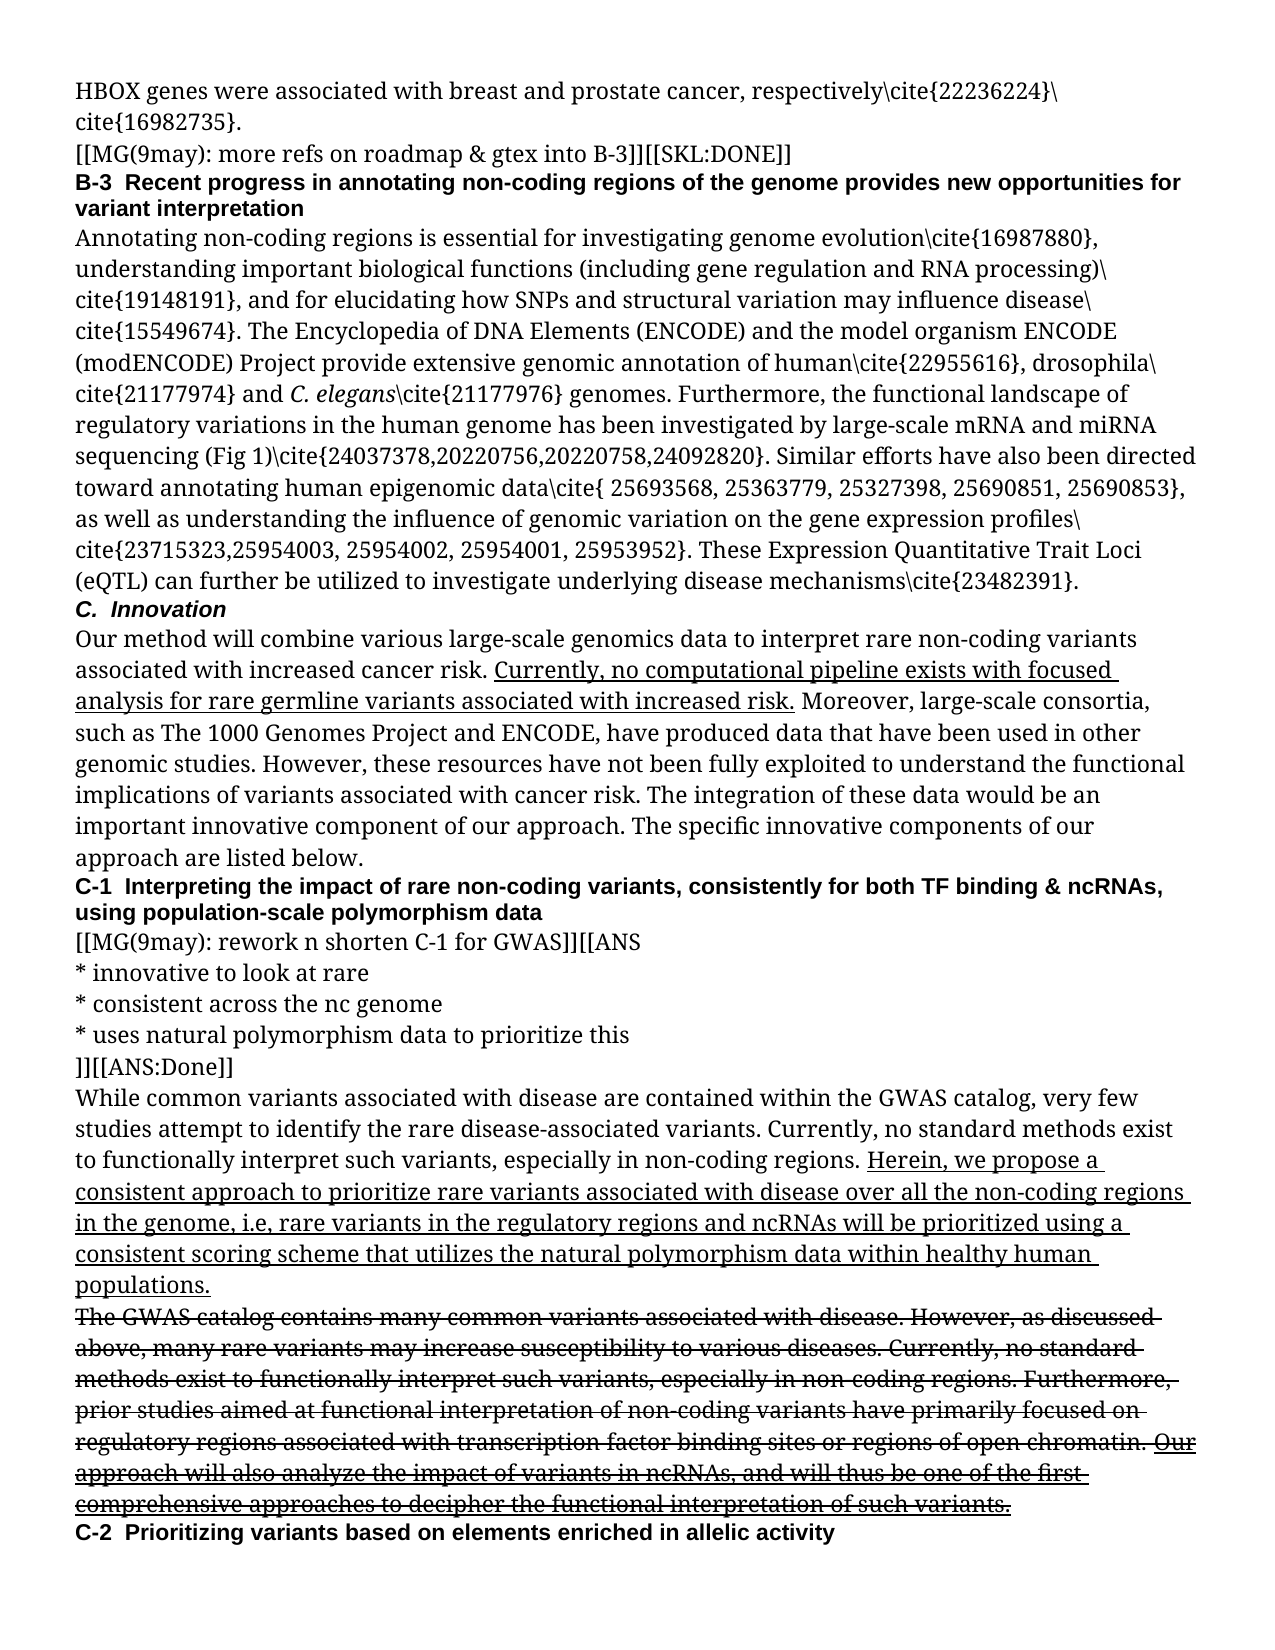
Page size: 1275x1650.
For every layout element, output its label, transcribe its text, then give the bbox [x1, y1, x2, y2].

text * uses natural polymorphism data to prioritize this [75, 1019, 1200, 1051]
text While common variants associated with disease are contained within the GWAS catalog, very few studies attempt to identify the rare disease-associated variants. Currently, no standard methods exist to functionally interpret such variants, especially in non-coding regions. Herein, we propose a consistent approach to prioritize rare variants associated with disease over all the non-coding regions in the genome, i.e, rare variants in the regulatory regions and ncRNAs will be prioritized using a consistent scoring scheme that utilizes the natural polymorphism data within healthy human populations. [75, 1082, 1200, 1301]
text B-3 Recent progress in annotating non-coding regions of the genome provides new opportunities for variant interpretation [75, 169, 1200, 221]
text * innovative to look at rare [75, 957, 1200, 988]
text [75, 75, 1200, 137]
text C-2 Prioritizing variants based on elements enriched in allelic activity [75, 1519, 1200, 1546]
text * consistent across the nc genome [75, 988, 1200, 1019]
text ]][[ANS:Done]] [75, 1051, 1200, 1082]
text [[MG(9may): rework n shorten C-1 for GWAS]][[ANS [75, 926, 1200, 957]
text The GWAS catalog contains many common variants associated with disease. However, as discussed above, many rare variants may increase susceptibility to various diseases. Currently, no standard methods exist to functionally interpret such variants, especially in non-coding regions. Furthermore, prior studies aimed at functional interpretation of non-coding variants have primarily focused on regulatory regions associated with transcription factor binding sites or regions of open chromatin. Our approach will also analyze the impact of variants in ncRNAs, and will thus be one of the first comprehensive approaches to decipher the functional interpretation of such variants. [75, 1301, 1200, 1519]
text [[MG(9may): more refs on roadmap & gtex into B-3]][[SKL:DONE]] [75, 137, 1200, 169]
text Annotating non-coding regions is essential for investigating genome evolution\cite{16987880}, understanding important biological functions (including gene regulation and RNA processing)\cite{19148191}, and for elucidating how SNPs and structural variation may influence disease\cite{15549674}. The Encyclopedia of DNA Elements (ENCODE) and the model organism ENCODE (modENCODE) Project provide extensive genomic annotation of human\cite{22955616}, drosophila\cite{21177974} and C. elegans\cite{21177976} genomes. Furthermore, the functional landscape of regulatory variations in the human genome has been investigated by large-scale mRNA and miRNA sequencing (Fig 1)\cite{24037378,20220756,20220758,24092820}. Similar efforts have also been directed toward annotating human epigenomic data\cite{ 25693568, 25363779, 25327398, 25690851, 25690853}, as well as understanding the influence of genomic variation on the gene expression profiles\cite{23715323,25954003, 25954002, 25954001, 25953952}. These Expression Quantitative Trait Loci (eQTL) can further be utilized to investigate underlying disease mechanisms\cite{23482391}. [75, 221, 1200, 596]
text C-1 Interpreting the impact of rare non-coding variants, consistently for both TF binding & ncRNAs, using population-scale polymorphism data [75, 873, 1200, 926]
text C. Innovation [75, 596, 1200, 623]
text Our method will combine various large-scale genomics data to interpret rare non-coding variants associated with increased cancer risk. Currently, no computational pipeline exists with focused analysis for rare germline variants associated with increased risk. Moreover, large-scale consortia, such as The 1000 Genomes Project and ENCODE, have produced data that have been used in other genomic studies. However, these resources have not been fully exploited to understand the functional implications of variants associated with cancer risk. The integration of these data would be an important innovative component of our approach. The specific innovative components of our approach are listed below. [75, 623, 1200, 873]
